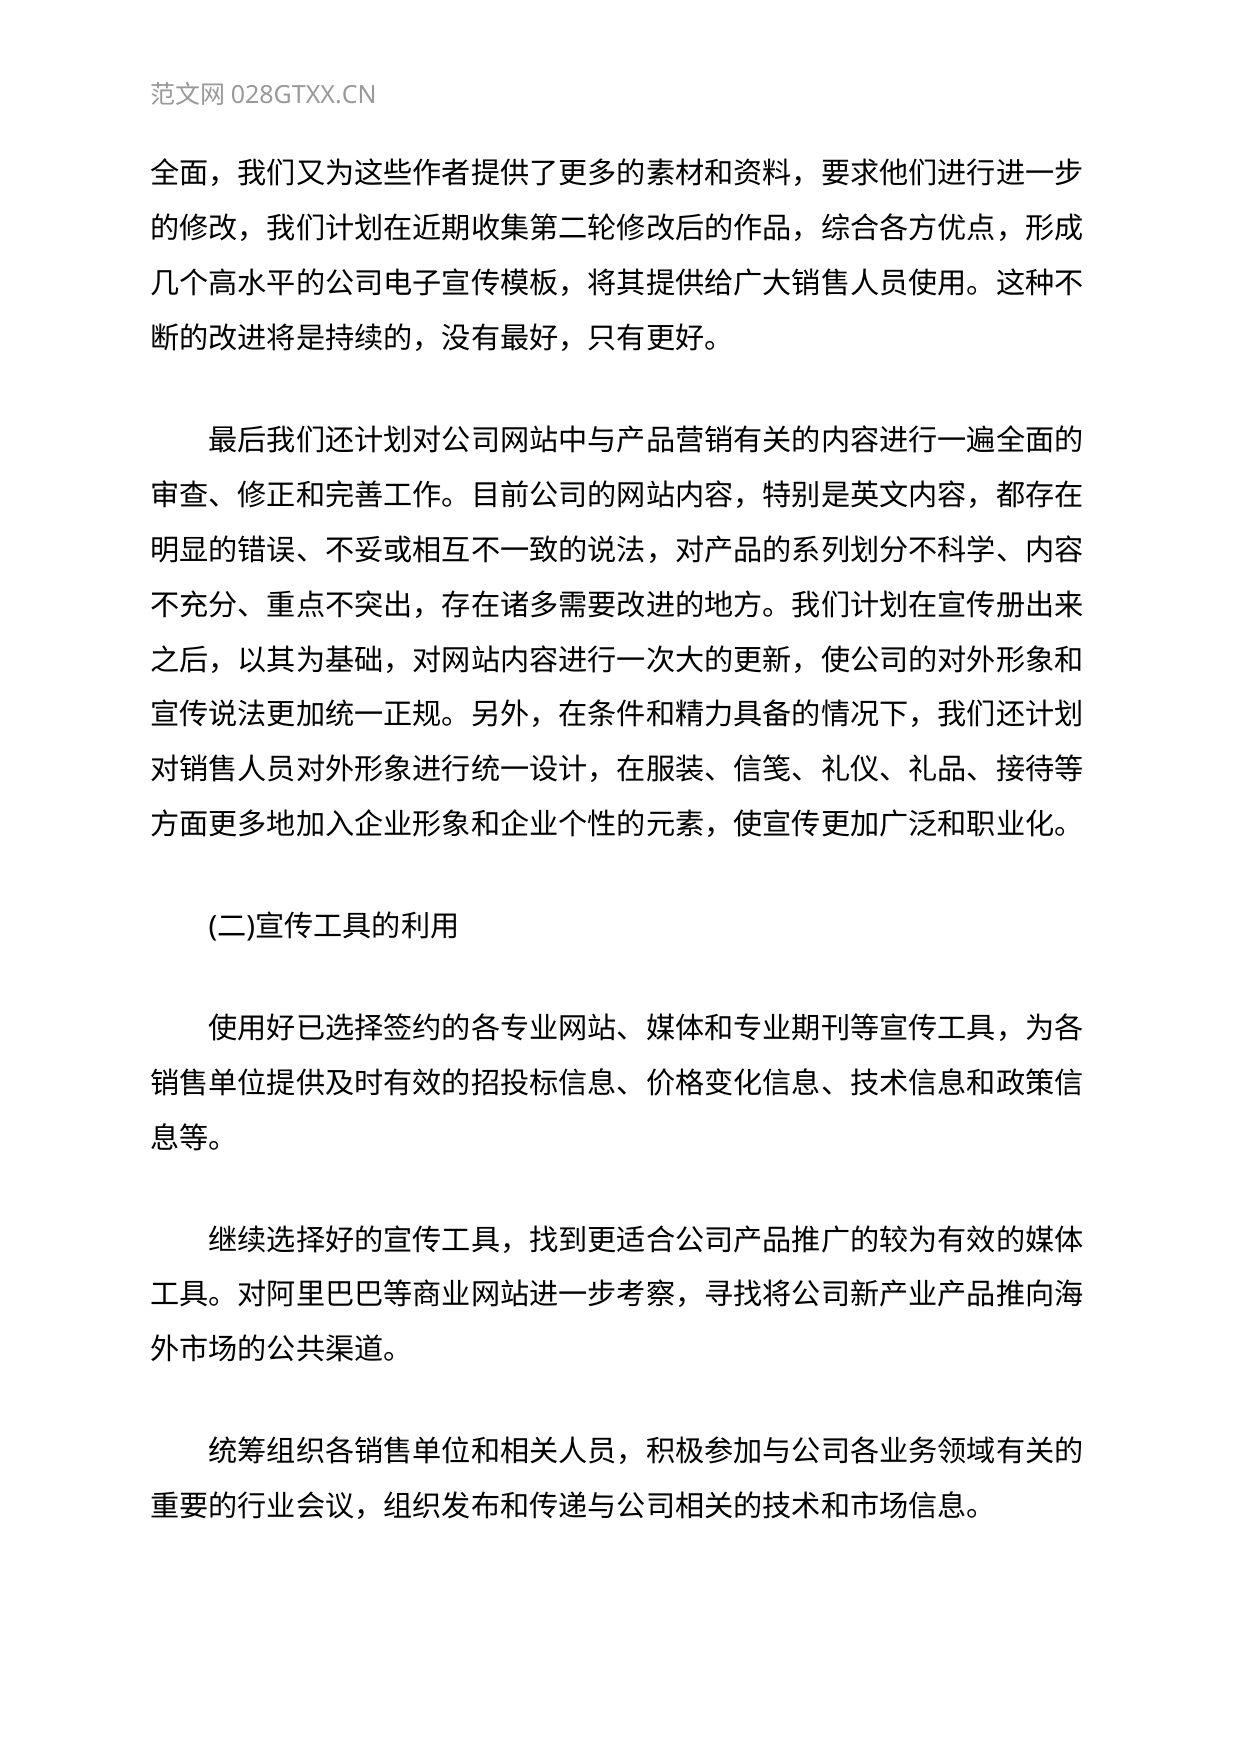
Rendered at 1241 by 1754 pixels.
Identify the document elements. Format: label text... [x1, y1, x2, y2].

text 最后我们还计划对公司网站中与产品营销有关的内容进行一遍全面的审查、修正和完善工作。目前公司的网站内容，特别是英文内容，都存在明显的错误、不妥或相互不一致的说法，对产品的系列划分不科学、内容不充分、重点不突出，存在诸多需要改进的地方。我们计划在宣传册出来之后，以其为基础，对网站内容进行一次大的更新，使公司的对外形象和宣传说法更加统一正规。另外，在条件和精力具备的情况下，我们还计划对销售人员对外形象进行统一设计，在服装、信笺、礼仪、礼品、接待等方面更多地加入企业形象和企业个性的元素，使宣传更加广泛和职业化。 [150, 416, 1090, 843]
text 使用好已选择签约的各专业网站、媒体和专业期刊等宣传工具，为各销售单位提供及时有效的招投标信息、价格变化信息、技术信息和政策信息等。 [150, 1004, 1090, 1157]
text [150, 150, 1090, 357]
text 统筹组织各销售单位和相关人员，积极参加与公司各业务领域有关的重要的行业会议，组织发布和传递与公司相关的技术和市场信息。 [150, 1428, 1090, 1525]
text 继续选择好的宣传工具，找到更适合公司产品推广的较为有效的媒体工具。对阿里巴巴等商业网站进一步考察，寻找将公司新产业产品推向海外市场的公共渠道。 [150, 1216, 1090, 1368]
text (二)宣传工具的利用 [150, 902, 1090, 945]
